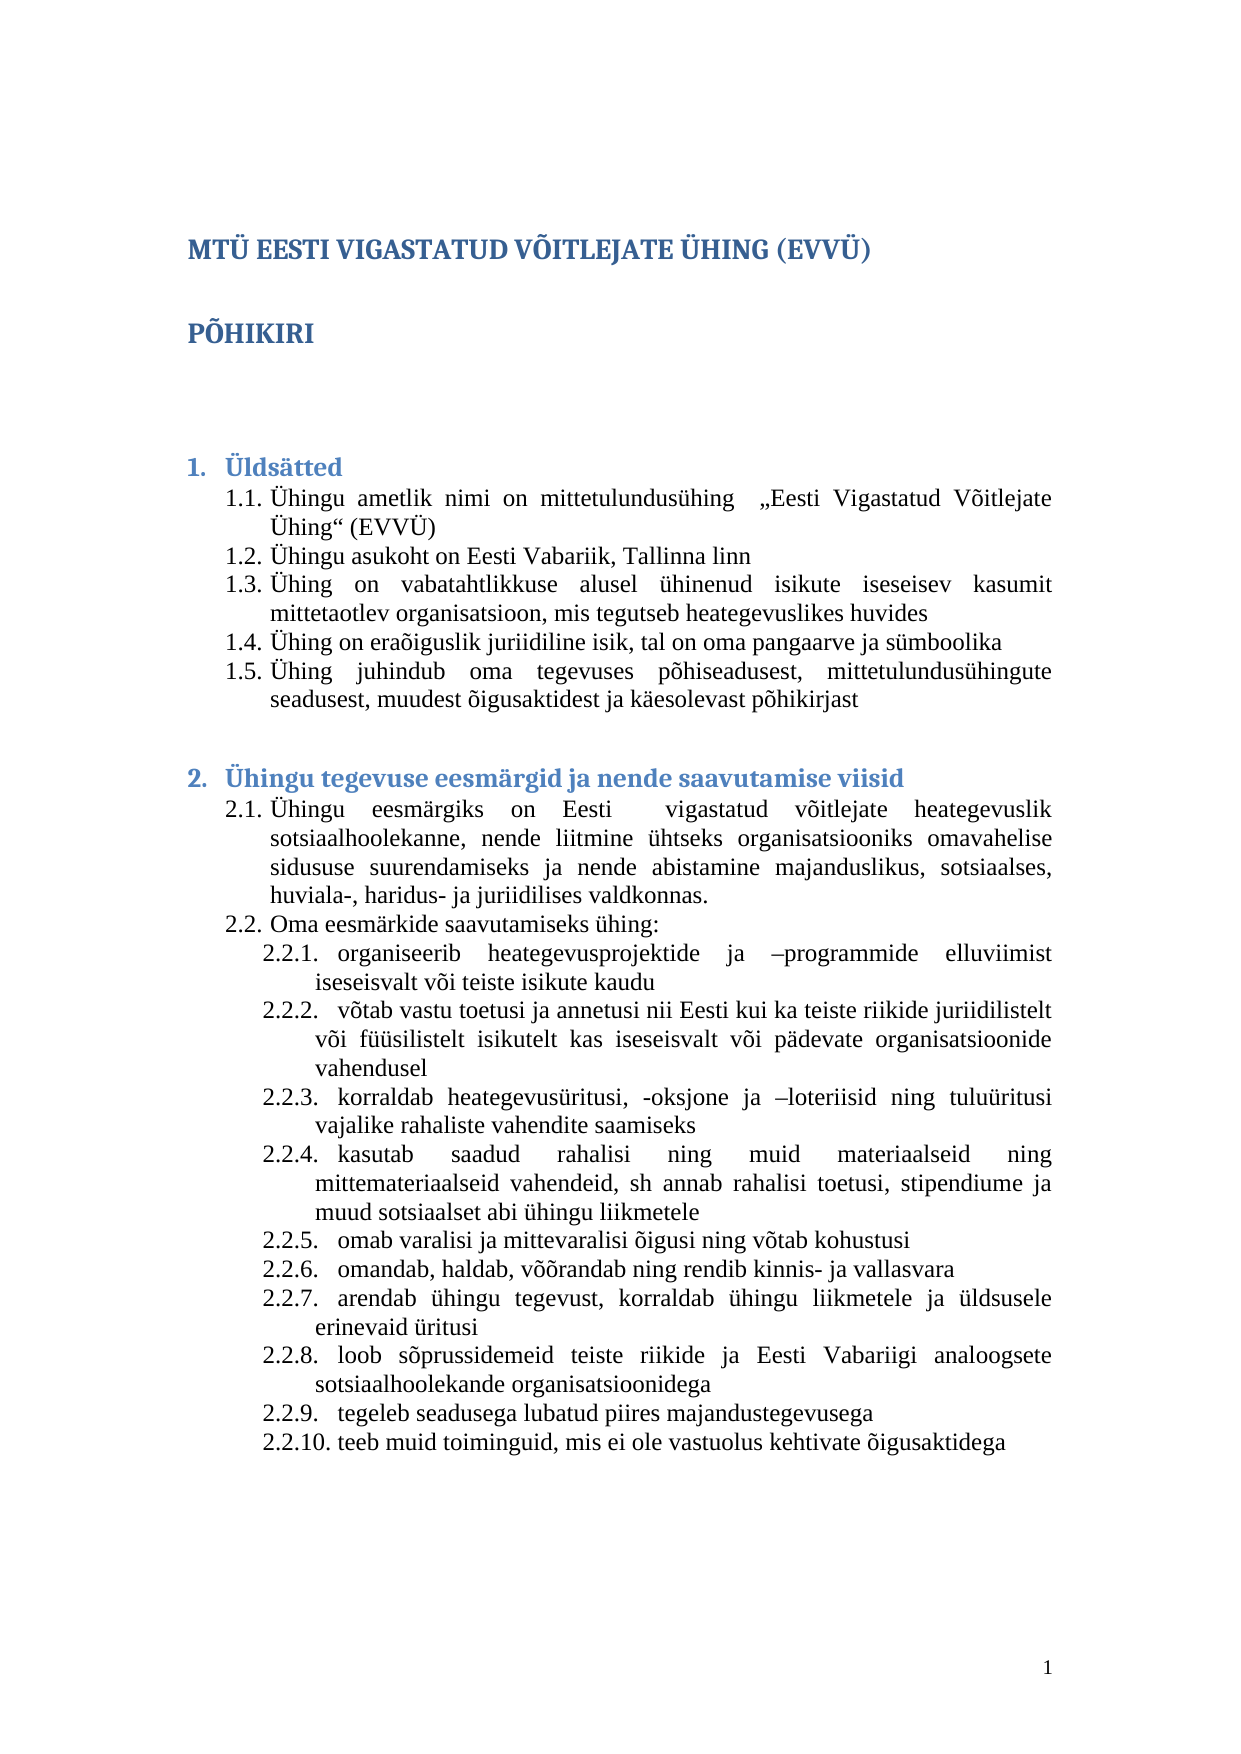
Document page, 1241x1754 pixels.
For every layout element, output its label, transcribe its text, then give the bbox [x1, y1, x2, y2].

subtitle Üldsätted [187, 452, 1053, 483]
list Ühingu asukoht on Eesti Vabariik, Tallinna linn [225, 541, 1053, 569]
list korraldab heategevusüritusi, -oksjone ja –loteriisid ning tuluüritusi vajalike rahaliste vahendite saamiseks [262, 1082, 1053, 1139]
list Ühingu eesmärgiks on Eesti vigastatud võitlejate heategevuslik sotsiaalhoolekanne, nende liitmine ühtseks organisatsiooniks omavahelise sidususe suurendamiseks ja nende abistamine majanduslikus, sotsiaalses, huviala-, haridus- ja juriidilises valdkonnas. [225, 794, 1053, 909]
list kasutab saadud rahalisi ning muid materiaalseid ning mittemateriaalseid vahendeid, sh annab rahalisi toetusi, stipendiume ja muud sotsiaalset abi ühingu liikmetele [262, 1139, 1053, 1225]
subtitle Ühingu tegevuse eesmärgid ja nende saavutamise viisid [187, 763, 1053, 794]
list organiseerib heategevusprojektide ja –programmide elluviimist iseseisvalt või teiste isikute kaudu [262, 938, 1053, 995]
list teeb muid toiminguid, mis ei ole vastuolus kehtivate õigusaktidega [262, 1427, 1053, 1455]
list Ühing juhindub oma tegevuses põhiseadusest, mittetulundusühingute seadusest, muudest õigusaktidest ja käesolevast põhikirjast [225, 656, 1053, 713]
list loob sõprussidemeid teiste riikide ja Eesti Vabariigi analoogsete sotsiaalhoolekande organisatsioonidega [262, 1340, 1053, 1398]
list võtab vastu toetusi ja annetusi nii Eesti kui ka teiste riikide juriidilistelt või füüsilistelt isikutelt kas iseseisvalt või pädevate organisatsioonide vahendusel [262, 995, 1053, 1082]
list Ühing on eraõiguslik juriidiline isik, tal on oma pangaarve ja sümboolika [225, 627, 1053, 656]
list arendab ühingu tegevust, korraldab ühingu liikmetele ja üldsusele erinevaid üritusi [262, 1283, 1053, 1340]
list tegeleb seadusega lubatud piires majandustegevusega [262, 1398, 1053, 1427]
list Oma eesmärkide saavutamiseks ühing: [225, 909, 1053, 938]
list omab varalisi ja mittevaralisi õigusi ning võtab kohustusi [262, 1225, 1053, 1254]
list Ühingu ametlik nimi on mittetulundusühing „Eesti Vigastatud Võitlejate Ühing“ (EVVÜ) [225, 483, 1053, 541]
subtitle MTÜ EESTI VIGASTATUD VÕITLEJATE ÜHING (EVVÜ) [187, 200, 1053, 267]
subtitle PÕHIKIRI [187, 317, 1053, 351]
list Ühing on vabatahtlikkuse alusel ühinenud isikute iseseisev kasumit mittetaotlev organisatsioon, mis tegutseb heategevuslikes huvides [225, 569, 1053, 627]
list omandab, haldab, võõrandab ning rendib kinnis- ja vallasvara [262, 1254, 1053, 1283]
